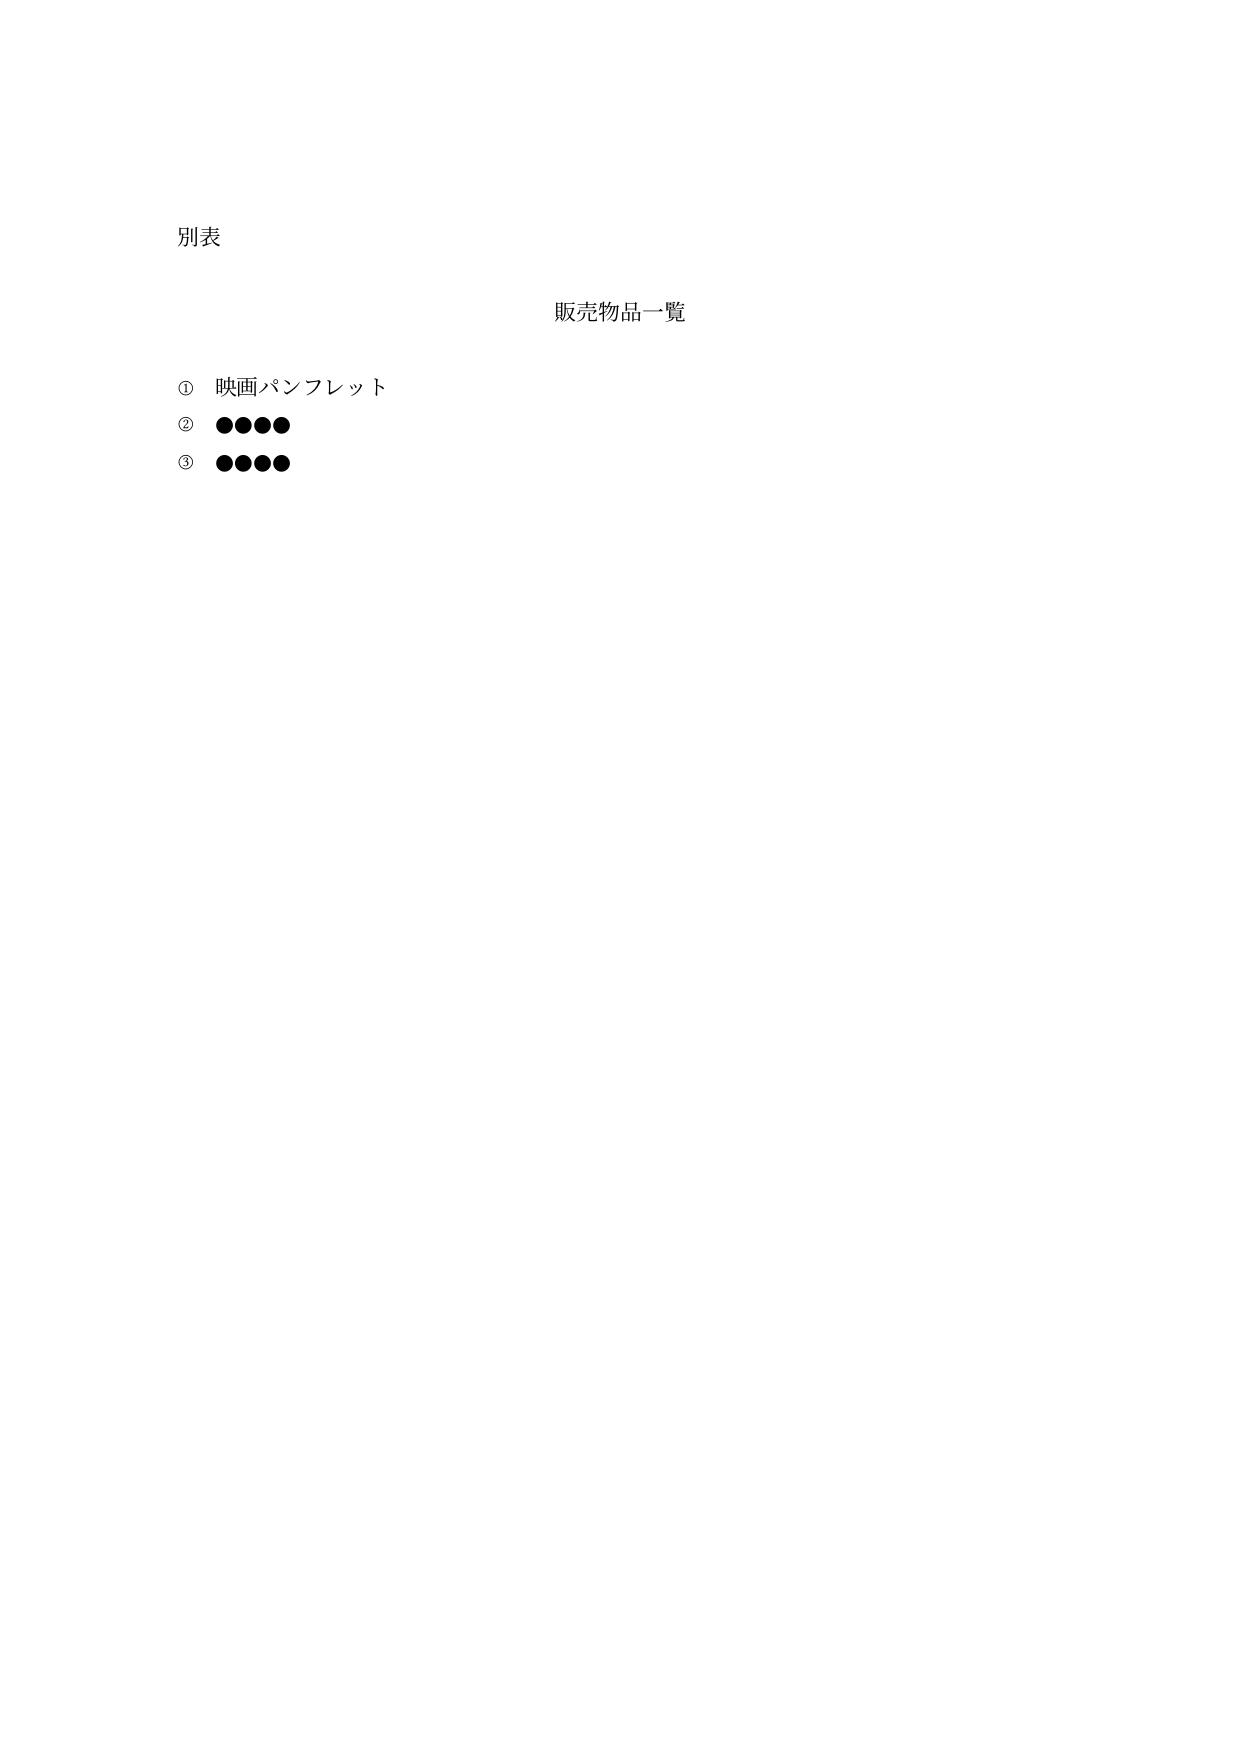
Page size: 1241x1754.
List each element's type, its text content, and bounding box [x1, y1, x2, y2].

list ●●●● [177, 442, 1063, 479]
text 別表 [177, 217, 1063, 254]
list 映画パンフレット [177, 367, 1063, 404]
text 販売物品一覧 [177, 292, 1063, 329]
list ●●●● [177, 404, 1063, 442]
